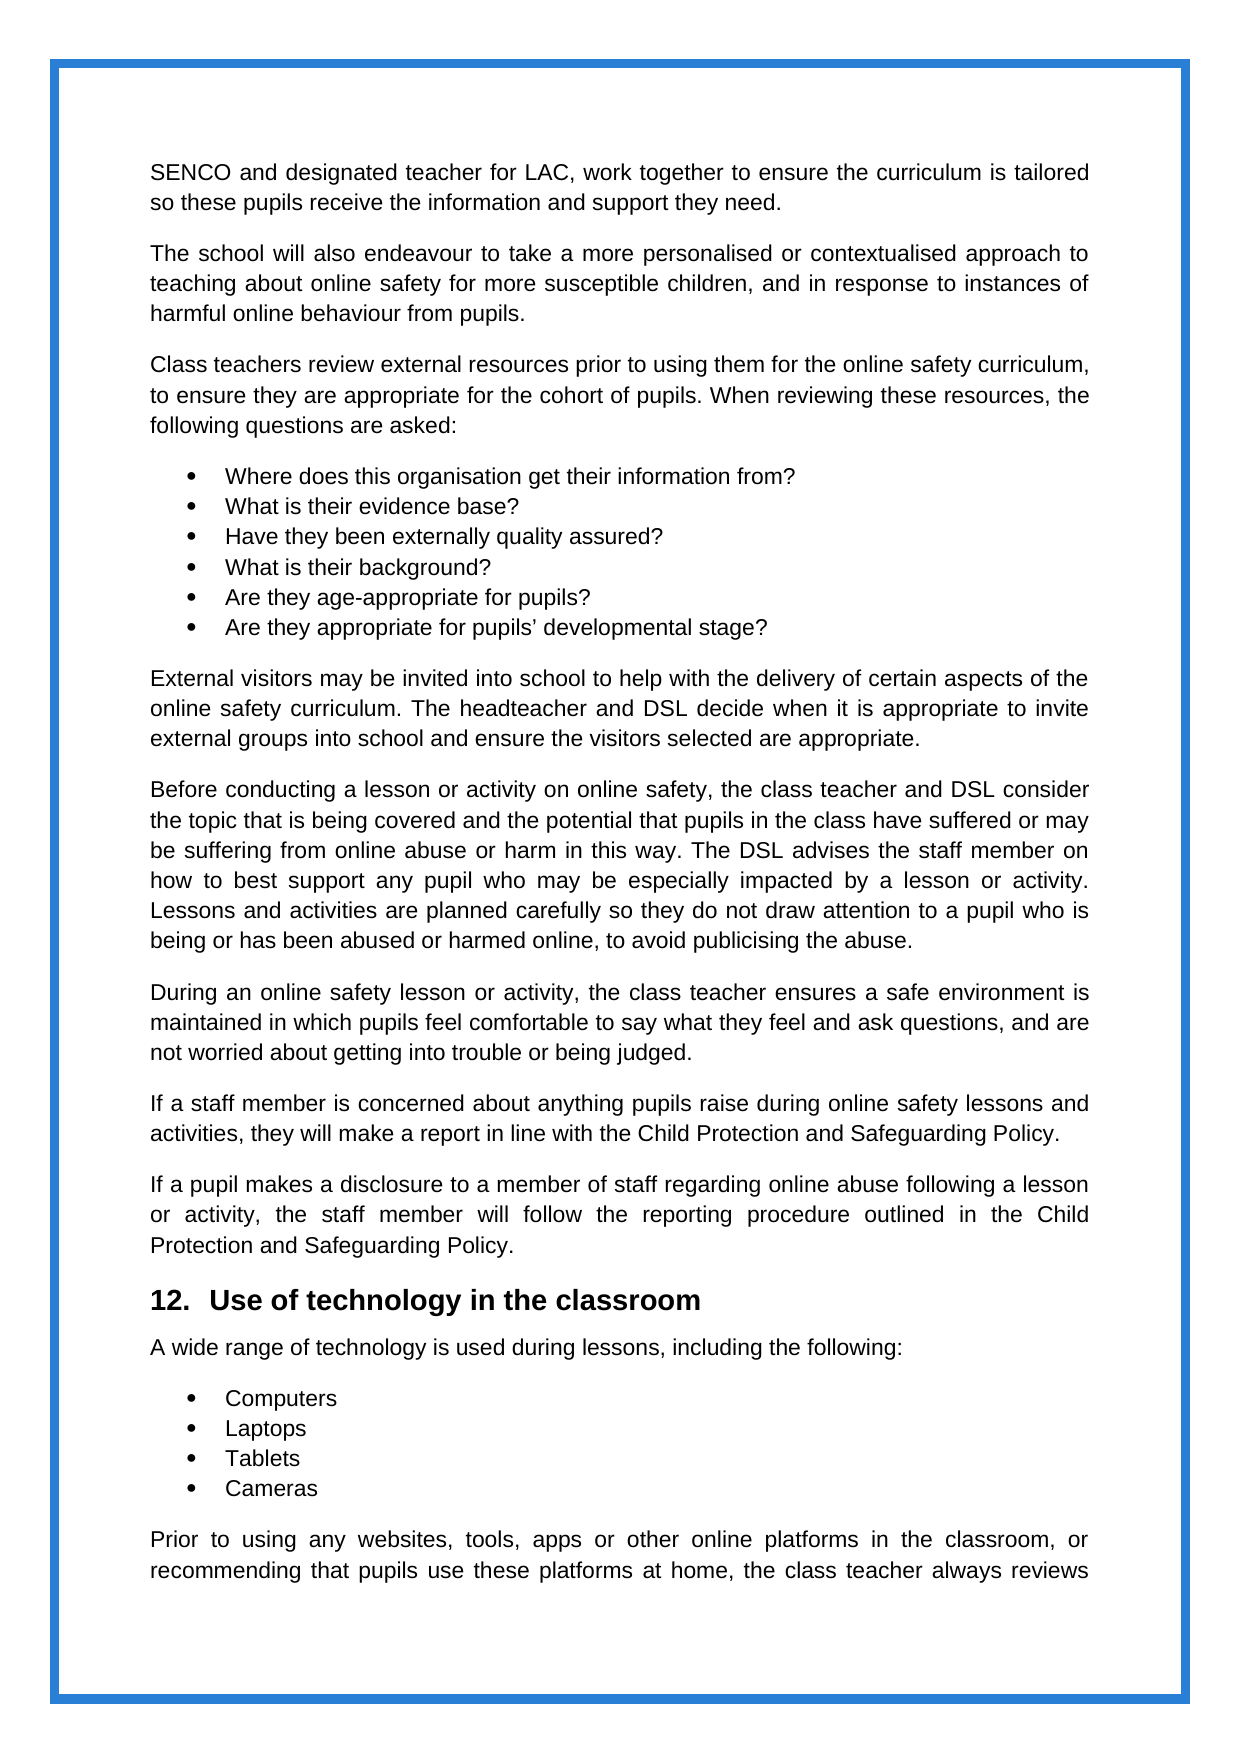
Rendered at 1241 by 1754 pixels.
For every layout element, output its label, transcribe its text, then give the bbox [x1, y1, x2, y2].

text During an online safety lesson or activity, the class teacher ensures a safe environment is maintained in which pupils feel comfortable to say what they feel and ask questions, and are not worried about getting into trouble or being judged. [150, 978, 1090, 1065]
text Class teachers review external resources prior to using them for the online safety curriculum, to ensure they are appropriate for the cohort of pupils. When reviewing these resources, the following questions are asked: [150, 351, 1090, 438]
list Are they age-appropriate for pupils? [187, 584, 1090, 610]
list Laptops [187, 1415, 1090, 1441]
list Are they appropriate for pupils’ developmental stage? [187, 614, 1090, 640]
list Computers [187, 1385, 1090, 1411]
list Where does this organisation get their information from? [187, 463, 1090, 489]
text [150, 159, 1090, 215]
text If a staff member is concerned about anything pupils raise during online safety lessons and activities, they will make a report in line with the Child Protection and Safeguarding Policy. [150, 1090, 1090, 1147]
list What is their background? [187, 553, 1090, 580]
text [150, 1526, 1090, 1583]
text External visitors may be invited into school to help with the delivery of certain aspects of the online safety curriculum. The headteacher and DSL decide when it is appropriate to invite external groups into school and ensure the visitors selected are appropriate. [150, 665, 1090, 752]
text A wide range of technology is used during lessons, including the following: [150, 1334, 1090, 1360]
list Tablets [187, 1445, 1090, 1472]
list Cameras [187, 1475, 1090, 1502]
subtitle Use of technology in the classroom [150, 1283, 1090, 1316]
list What is their evidence base? [187, 493, 1090, 519]
text Before conducting a lesson or activity on online safety, the class teacher and DSL consider the topic that is being covered and the potential that pupils in the class have suffered or may be suffering from online abuse or harm in this way. The DSL advises the staff member on how to best support any pupil who may be especially impacted by a lesson or activity. Lessons and activities are planned carefully so they do not draw attention to a pupil who is being or has been abused or harmed online, to avoid publicising the abuse. [150, 776, 1090, 954]
text If a pupil makes a disclosure to a member of staff regarding online abuse following a lesson or activity, the staff member will follow the reporting procedure outlined in the Child Protection and Safeguarding Policy. [150, 1171, 1090, 1258]
list Have they been externally quality assured? [187, 523, 1090, 550]
text The school will also endeavour to take a more personalised or contextualised approach to teaching about online safety for more susceptible children, and in response to instances of harmful online behaviour from pupils. [150, 240, 1090, 327]
